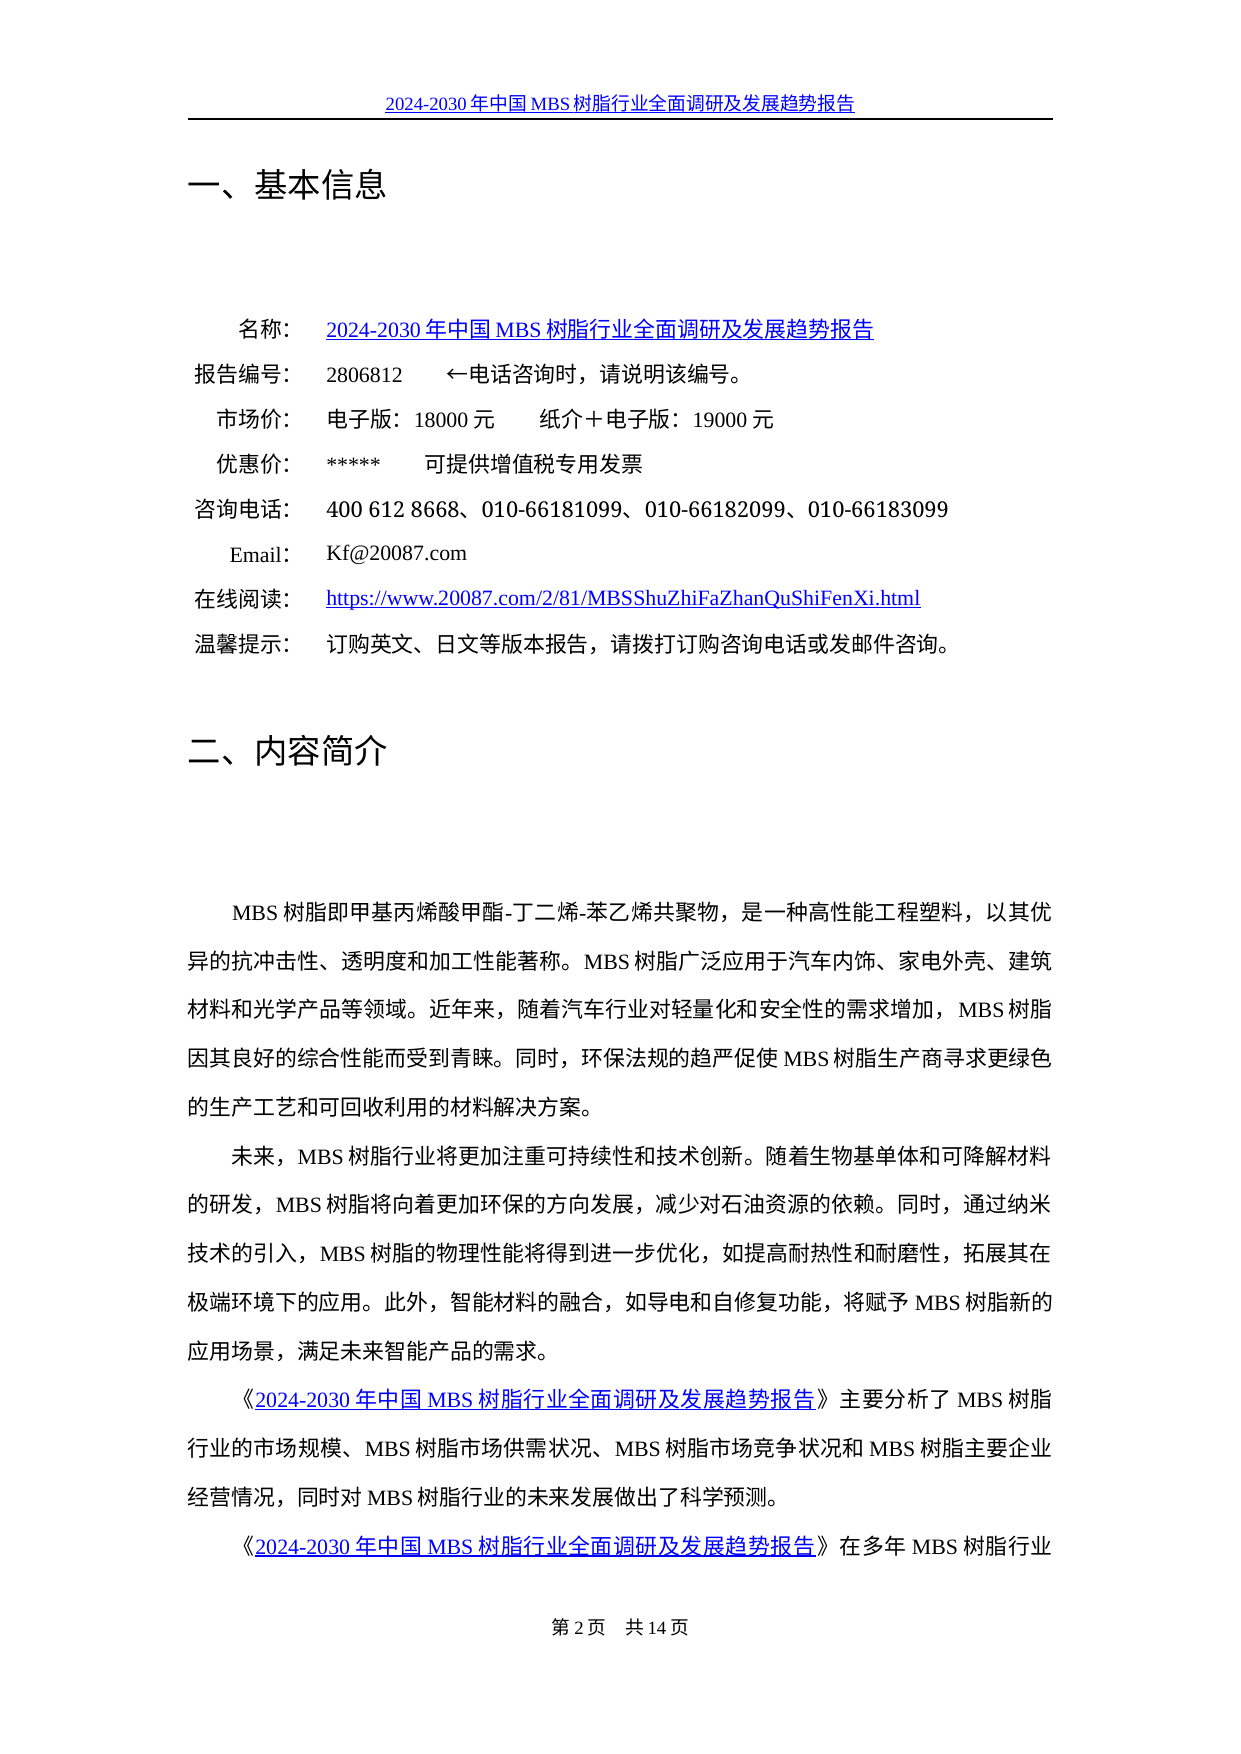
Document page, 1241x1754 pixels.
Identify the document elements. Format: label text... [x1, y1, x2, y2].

table_cell 订购英文、日文等版本报告，请拨打订购咨询电话或发邮件咨询。 [315, 627, 1073, 672]
table_cell 优惠价： [167, 447, 315, 492]
table_cell 电子版：18000 元 纸介＋电子版：19000 元 [315, 402, 1073, 447]
title 一、基本信息 [187, 150, 1053, 215]
table_cell 咨询电话： [167, 492, 315, 537]
table_cell Email： [167, 537, 315, 582]
table_cell Kf@20087.com [315, 537, 1073, 582]
table_cell ***** 可提供增值税专用发票 [315, 447, 1073, 492]
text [187, 894, 1053, 1561]
table_cell 在线阅读： [167, 582, 315, 627]
table_cell 400 612 8668、010-66181099、010-66182099、010-66183099 [315, 492, 1073, 537]
table_cell 温馨提示： [167, 627, 315, 672]
title 二、内容简介 [187, 717, 1053, 782]
table_cell [315, 582, 1073, 627]
table_cell 市场价： [167, 402, 315, 447]
table_header 名称： [167, 312, 315, 357]
table_cell 报告编号： [167, 357, 315, 402]
table_cell 2806812 ←电话咨询时，请说明该编号。 [315, 357, 1073, 402]
table_header 2024-2030年中国MBS树脂行业全面调研及发展趋势报告 [315, 312, 1073, 357]
